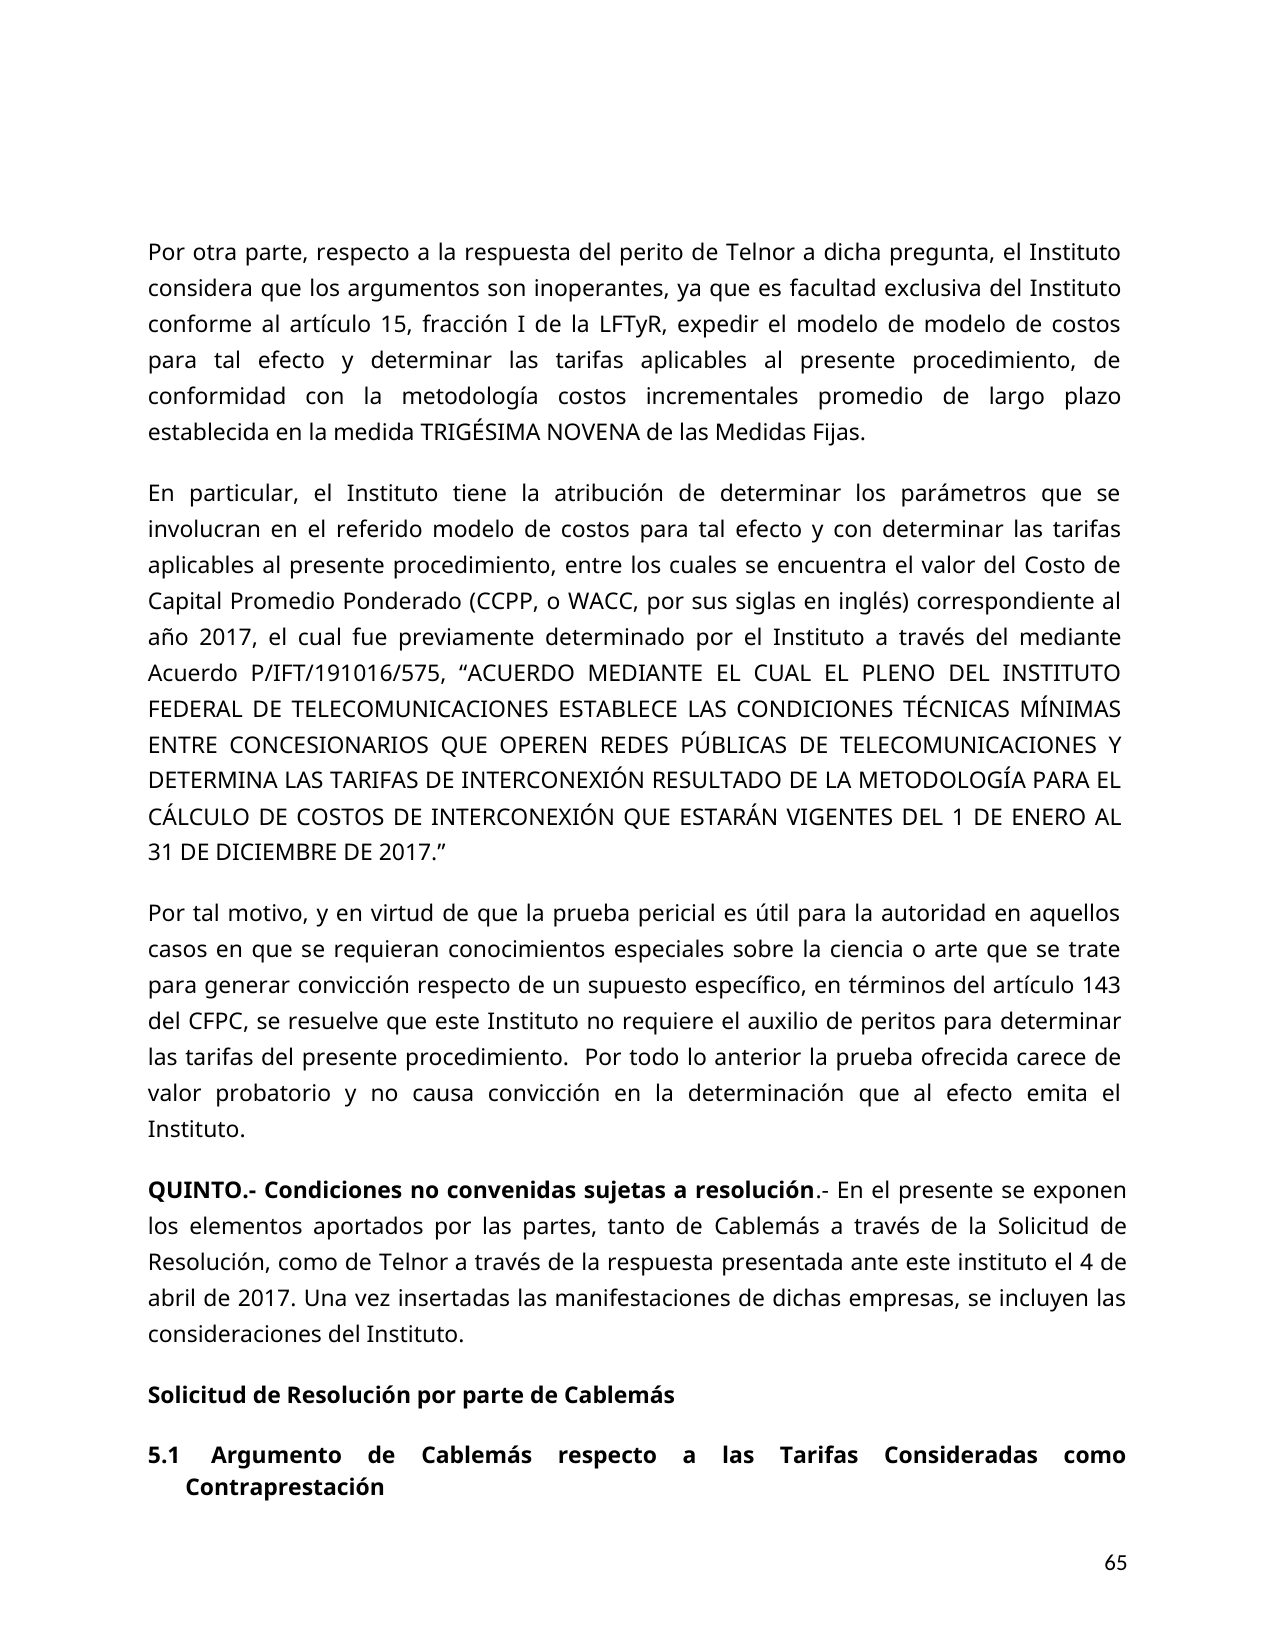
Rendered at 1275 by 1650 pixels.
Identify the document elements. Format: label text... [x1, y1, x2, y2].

text Por otra parte, respecto a la respuesta del perito de Telnor a dicha pregunta, el Instituto considera que los argumentos son inoperantes, ya que es facultad exclusiva del Instituto conforme al artículo 15, fracción I de la LFTyR, expedir el modelo de modelo de costos para tal efecto y determinar las tarifas aplicables al presente procedimiento, de conformidad con la metodología costos incrementales promedio de largo plazo establecida en la medida TRIGÉSIMA NOVENA de las Medidas Fijas. [148, 236, 1122, 447]
text Solicitud de Resolución por parte de Cablemás [148, 1378, 1127, 1410]
text Por tal motivo, y en virtud de que la prueba pericial es útil para la autoridad en aquellos casos en que se requieran conocimientos especiales sobre la ciencia o arte que se trate para generar convicción respecto de un supuesto específico, en términos del artículo 143 del CFPC, se resuelve que este Instituto no requiere el auxilio de peritos para determinar las tarifas del presente procedimiento. Por todo lo anterior la prueba ofrecida carece de valor probatorio y no causa convicción en la determinación que al efecto emita el Instituto. [148, 897, 1122, 1144]
text En particular, el Instituto tiene la atribución de determinar los parámetros que se involucran en el referido modelo de costos para tal efecto y con determinar las tarifas aplicables al presente procedimiento, entre los cuales se encuentra el valor del Costo de Capital Promedio Ponderado (CCPP, o WACC, por sus siglas en inglés) correspondiente al año 2017, el cual fue previamente determinado por el Instituto a través del mediante Acuerdo P/IFT/191016/575, “ACUERDO MEDIANTE EL CUAL EL PLENO DEL INSTITUTO FEDERAL DE TELECOMUNICACIONES ESTABLECE LAS CONDICIONES TÉCNICAS MÍNIMAS ENTRE CONCESIONARIOS QUE OPEREN REDES PÚBLICAS DE TELECOMUNICACIONES Y DETERMINA LAS TARIFAS DE INTERCONEXIÓN RESULTADO DE LA METODOLOGÍA PARA EL CÁLCULO DE COSTOS DE INTERCONEXIÓN QUE ESTARÁN VIGENTES DEL 1 DE ENERO AL 31 DE DICIEMBRE DE 2017.” [148, 477, 1122, 868]
list Argumento de Cablemás respecto a las Tarifas Consideradas como Contraprestación [148, 1439, 1127, 1502]
text QUINTO.- Condiciones no convenidas sujetas a resolución.- En el presente se exponen los elementos aportados por las partes, tanto de Cablemás a través de la Solicitud de Resolución, como de Telnor a través de la respuesta presentada ante este instituto el 4 de abril de 2017. Una vez insertadas las manifestaciones de dichas empresas, se incluyen las consideraciones del Instituto. [148, 1174, 1127, 1349]
